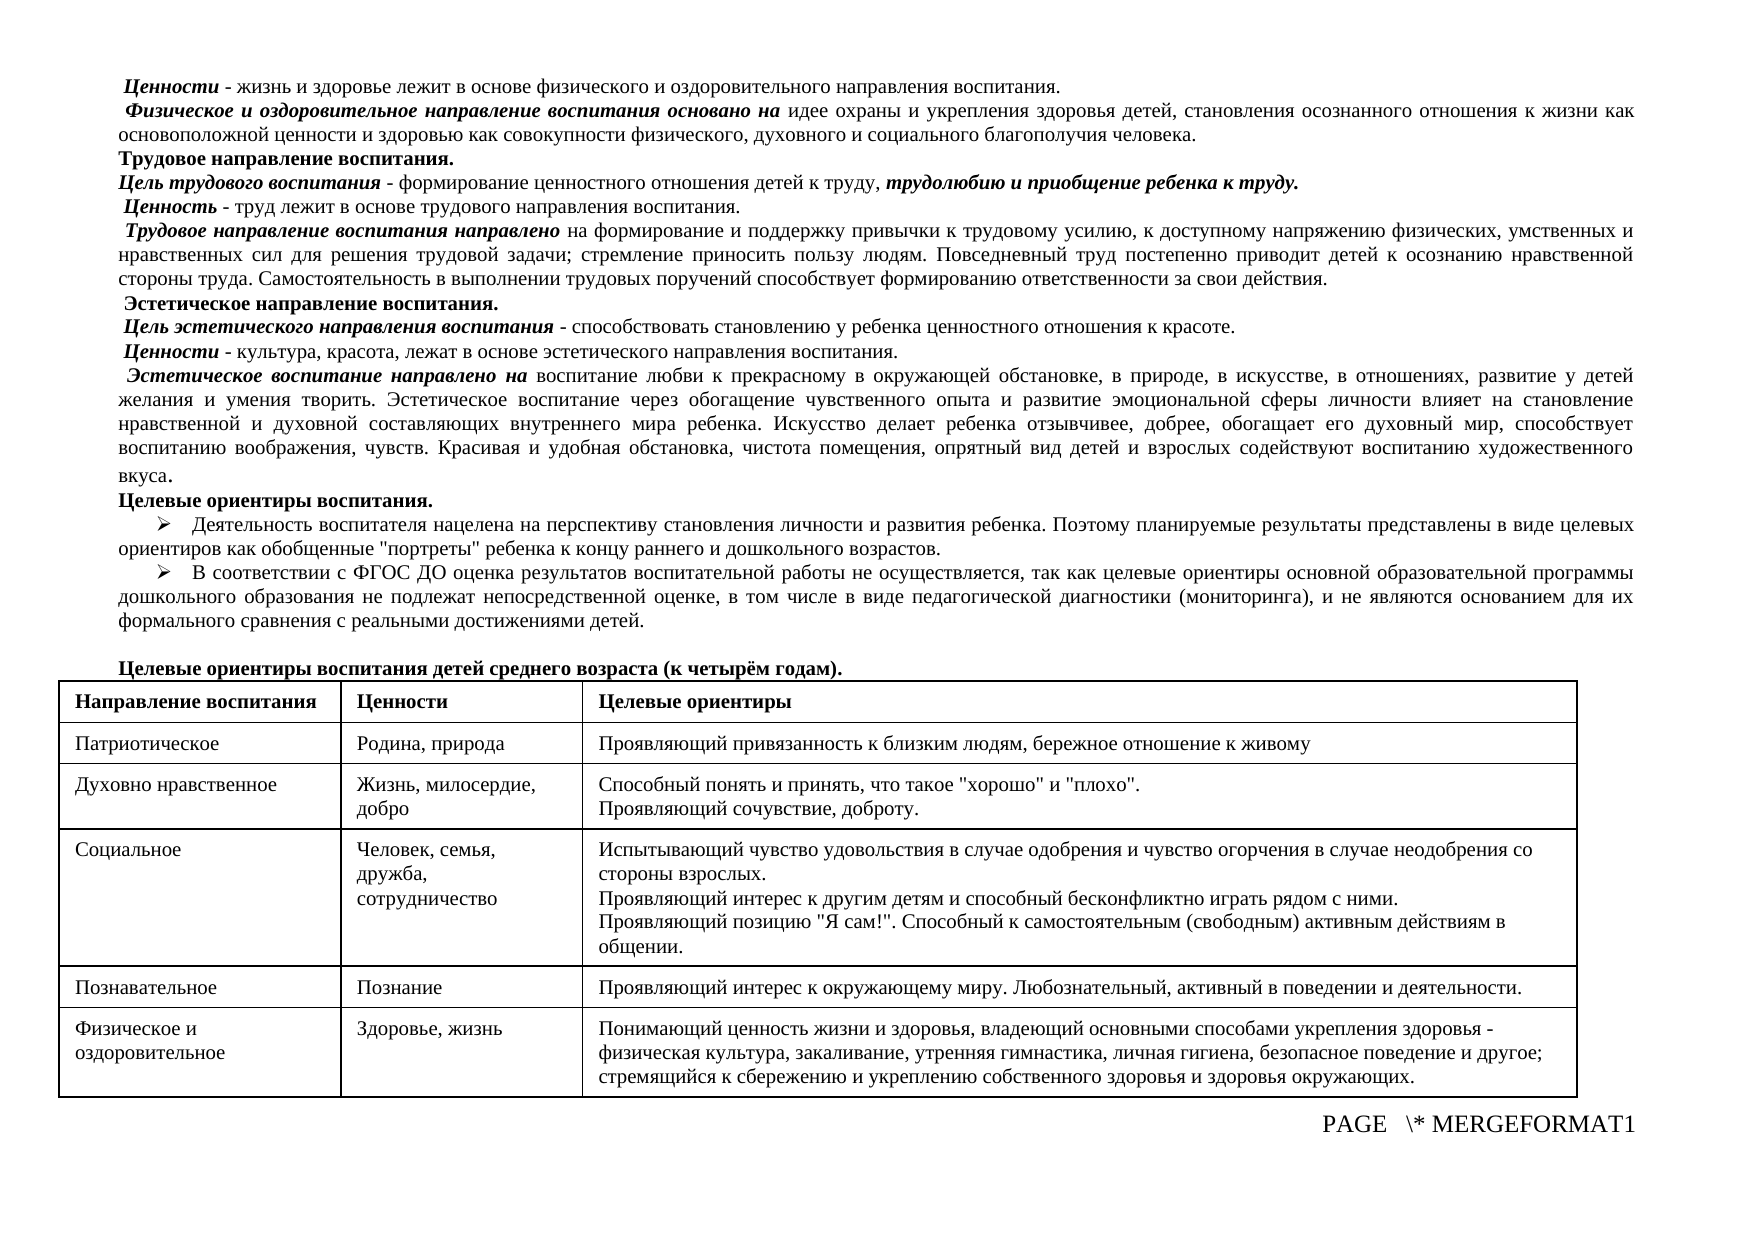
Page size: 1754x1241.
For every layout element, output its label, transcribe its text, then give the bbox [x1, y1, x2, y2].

table_header Ценности [342, 682, 582, 721]
table_cell Познание [342, 967, 582, 1007]
table_cell Духовно нравственное [60, 764, 340, 828]
text Ценности - жизнь и здоровье лежит в основе физического и оздоровительного направления воспитания. [118, 74, 1636, 98]
text Эстетическое направление воспитания. [118, 290, 1636, 314]
table_cell Патриотическое [60, 723, 340, 763]
text Ценности - культура, красота, лежат в основе эстетического направления воспитания. [118, 338, 1636, 363]
text Целевые ориентиры воспитания детей среднего возраста (к четырём годам). [118, 656, 1636, 680]
table_cell Социальное [60, 830, 340, 965]
table_header Целевые ориентиры [583, 682, 1576, 721]
list Деятельность воспитателя нацелена на перспективу становления личности и развития ребенка. Поэтому планируемые результаты представлены в виде целевых ориентиров как обобщенные "портреты" ребенка к концу раннего и дошкольного возрастов. [118, 512, 1636, 560]
text Трудовое направление воспитания направлено на формирование и поддержку привычки к трудовому усилию, к доступному напряжению физических, умственных и нравственных сил для решения трудовой задачи; стремление приносить пользу людям. Повседневный труд постепенно приводит детей к осознанию нравственной стороны труда. Самостоятельность в выполнении трудовых поручений способствует формированию ответственности за свои действия. [118, 218, 1636, 290]
table_cell Проявляющий интерес к окружающему миру. Любознательный, активный в поведении и деятельности. [583, 967, 1576, 1007]
table_cell Испытывающий чувство удовольствия в случае одобрения и чувство огорчения в случае неодобрения со стороны взрослых. Проявляющий интерес к другим детям и способный бесконфликтно играть рядом с ними. Проявляющий позицию "Я сам!". Способный к самостоятельным (свободным) активным действиям в общении. [583, 830, 1576, 965]
text Целевые ориентиры воспитания. [118, 488, 1636, 512]
text Трудовое направление воспитания. [118, 146, 1636, 170]
text Цель эстетического направления воспитания - способствовать становлению у ребенка ценностного отношения к красоте. [118, 314, 1636, 338]
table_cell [583, 1008, 1576, 1096]
text Физическое и оздоровительное направление воспитания основано на идее охраны и укрепления здоровья детей, становления осознанного отношения к жизни как основоположной ценности и здоровью как совокупности физического, духовного и социального благополучия человека. [118, 98, 1636, 146]
table_cell Здоровье, жизнь [342, 1008, 582, 1096]
table_cell Проявляющий привязанность к близким людям, бережное отношение к живому [583, 723, 1576, 763]
table_cell Способный понять и принять, что такое "хорошо" и "плохо". Проявляющий сочувствие, доброту. [583, 764, 1576, 828]
text Ценность - труд лежит в основе трудового направления воспитания. [118, 194, 1636, 218]
text Эстетическое воспитание направлено на воспитание любви к прекрасному в окружающей обстановке, в природе, в искусстве, в отношениях, развитие у детей желания и умения творить. Эстетическое воспитание через обогащение чувственного опыта и развитие эмоциональной сферы личности влияет на становление нравственной и духовной составляющих внутреннего мира ребенка. Искусство делает ребенка отзывчивее, добрее, обогащает его духовный мир, способствует воспитанию воображения, чувств. Красивая и удобная обстановка, чистота помещения, опрятный вид детей и взрослых содействуют воспитанию художественного вкуса. [118, 363, 1636, 488]
text Цель трудового воспитания - формирование ценностного отношения детей к труду, трудолюбию и приобщение ребенка к труду. [118, 170, 1636, 194]
table_cell Познавательное [60, 967, 340, 1007]
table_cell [60, 1008, 340, 1096]
table_header Направление воспитания [60, 682, 340, 721]
list В соответствии с ФГОС ДО оценка результатов воспитательной работы не осуществляется, так как целевые ориентиры основной образовательной программы дошкольного образования не подлежат непосредственной оценке, в том числе в виде педагогической диагностики (мониторинга), и не являются основанием для их формального сравнения с реальными достижениями детей. [118, 560, 1636, 632]
table_cell Жизнь, милосердие, добро [342, 764, 582, 828]
table_cell Человек, семья, дружба, сотрудничество [342, 830, 582, 965]
table_cell Родина, природа [342, 723, 582, 763]
